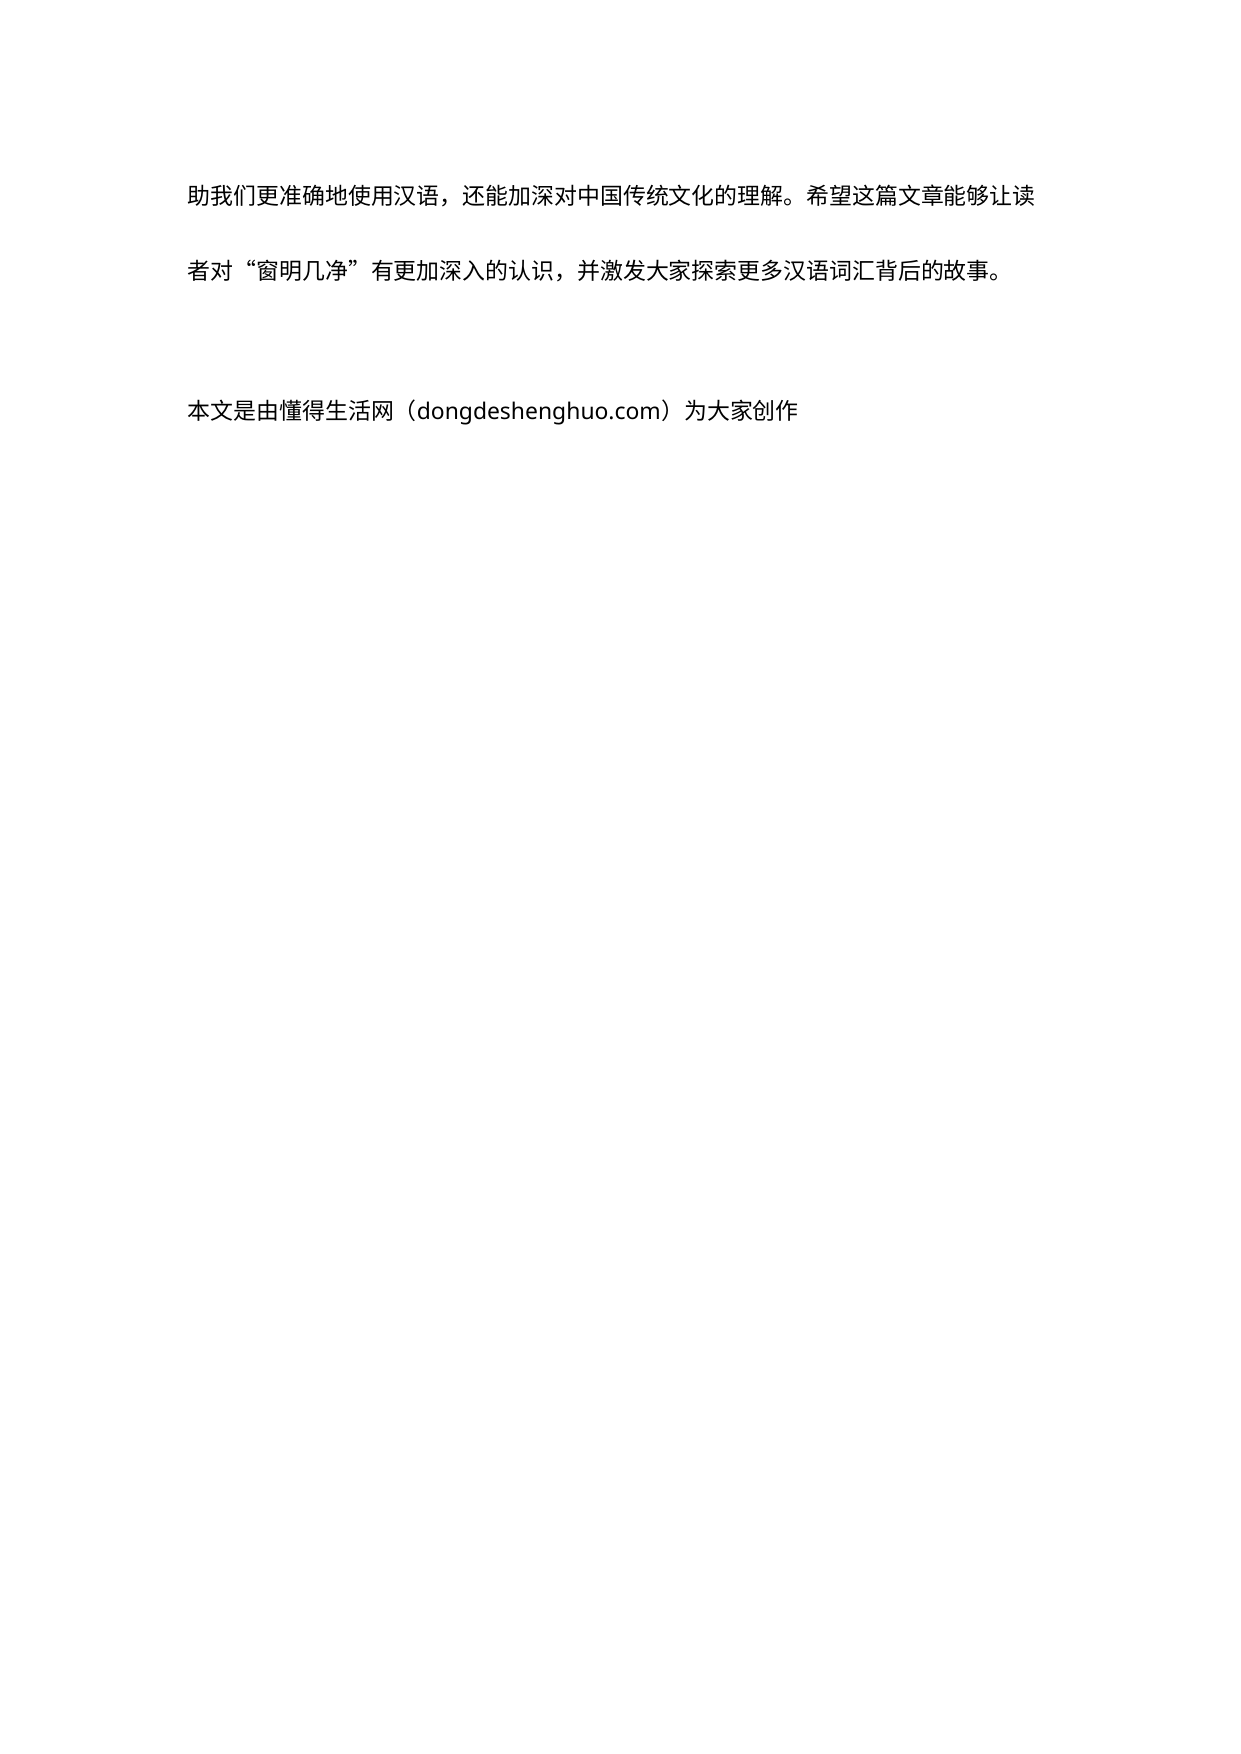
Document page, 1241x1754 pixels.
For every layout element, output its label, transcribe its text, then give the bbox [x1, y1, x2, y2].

text 本文是由懂得生活网（dongdeshenghuo.com）为大家创作 [187, 377, 1053, 442]
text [187, 162, 1053, 302]
